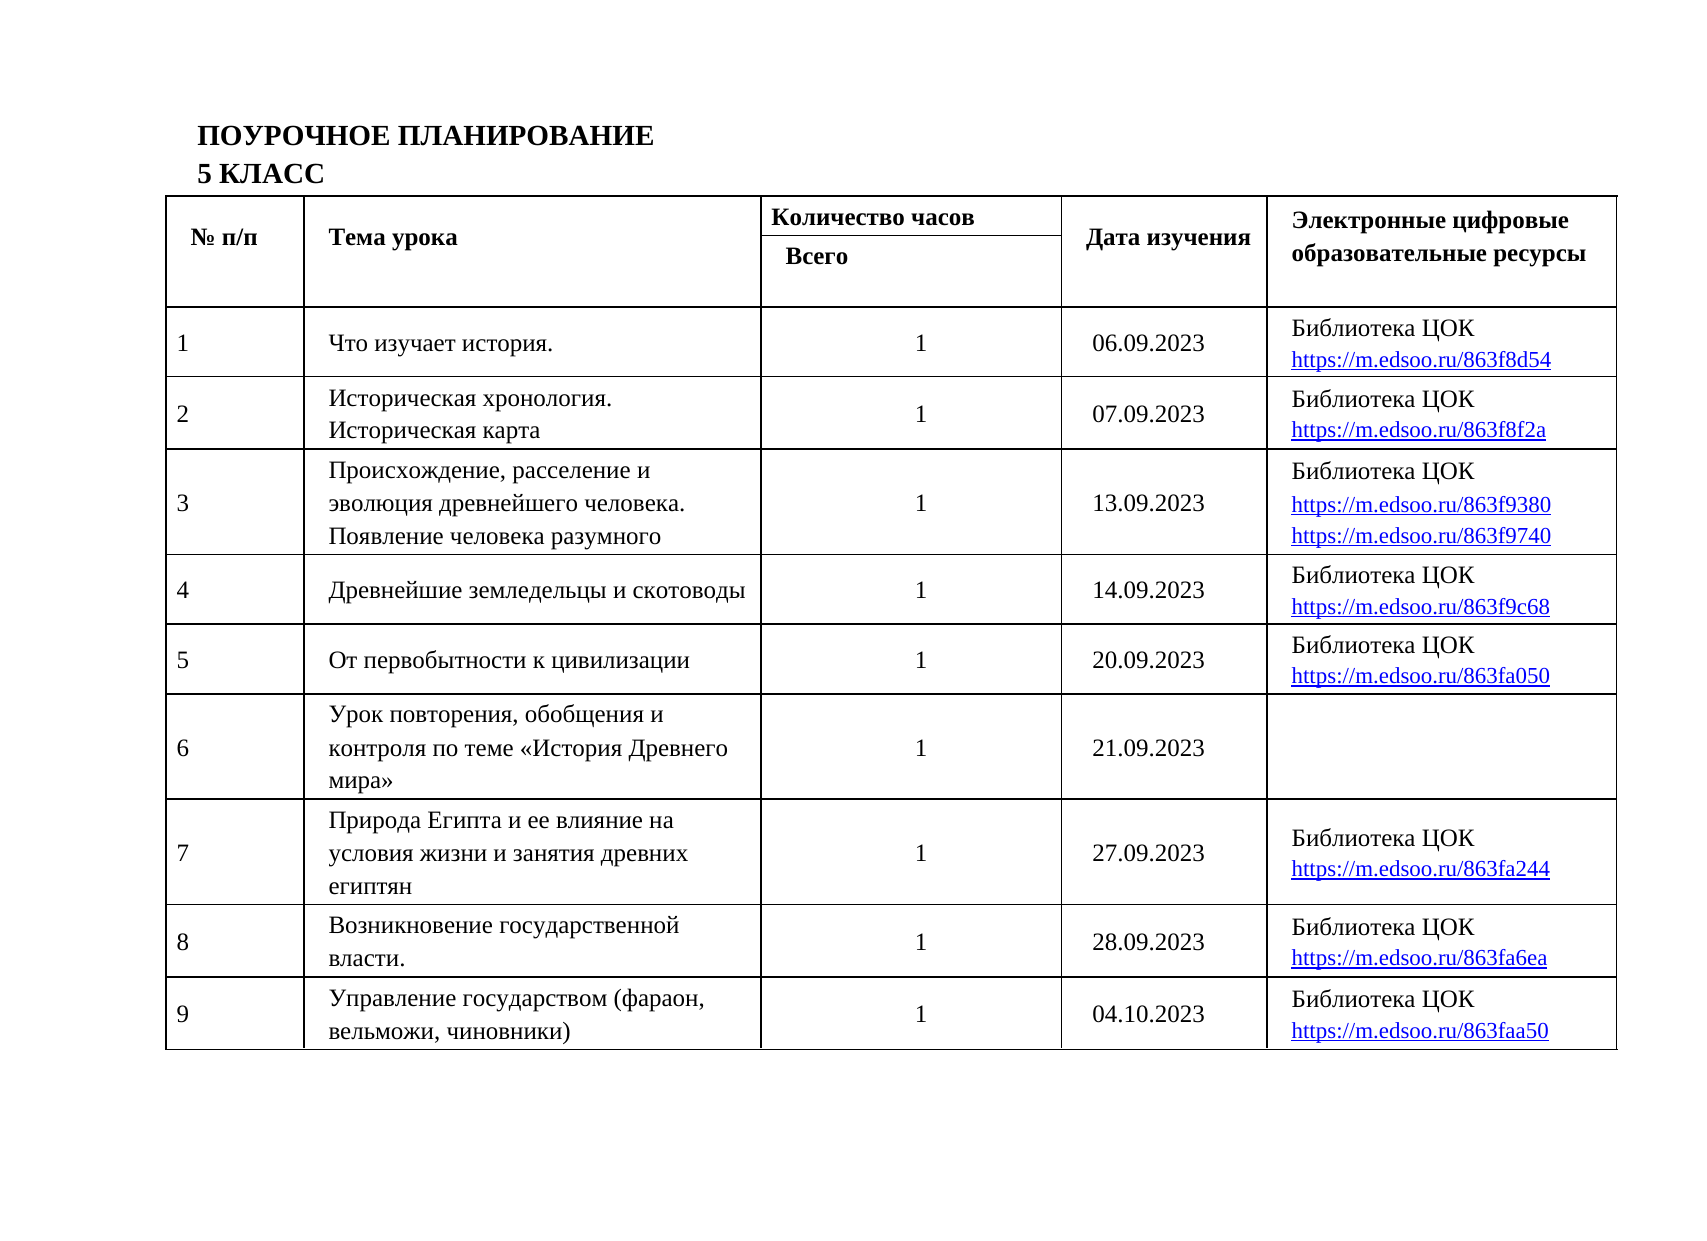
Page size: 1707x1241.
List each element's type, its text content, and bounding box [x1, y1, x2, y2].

table_cell 20.09.2023 [1062, 625, 1266, 693]
table_cell 28.09.2023 [1062, 905, 1266, 976]
table_cell Библиотека ЦОК https://m.edsoo.ru/863f8d54 [1268, 308, 1616, 376]
table_cell 1 [762, 377, 1061, 448]
text ПОУРОЧНОЕ ПЛАНИРОВАНИЕ [190, 118, 1618, 152]
table_cell 3 [167, 450, 303, 554]
table_cell 1 [762, 555, 1061, 623]
table_cell 13.09.2023 [1062, 450, 1266, 554]
table_cell Библиотека ЦОК https://m.edsoo.ru/863f8f2a [1268, 377, 1616, 448]
table_cell Историческая хронология. Историческая карта [305, 377, 760, 448]
table_cell 1 [762, 450, 1061, 554]
table_cell Происхождение, расселение и эволюция древнейшего человека. Появление человека разумного [305, 450, 760, 554]
table_cell Библиотека ЦОК https://m.edsoo.ru/863fa6ea [1268, 905, 1616, 976]
table_cell 6 [167, 695, 303, 798]
table_cell 1 [762, 625, 1061, 693]
table_cell Древнейшие земледельцы и скотоводы [305, 555, 760, 623]
table_cell 27.09.2023 [1062, 800, 1266, 904]
table_header Количество часов [762, 197, 1061, 234]
table_header Тема урока [305, 197, 760, 306]
table_header Электронные цифровые образовательные ресурсы [1268, 197, 1616, 306]
table_cell 07.09.2023 [1062, 377, 1266, 448]
table_cell Библиотека ЦОК https://m.edsoo.ru/863f9380 https://m.edsoo.ru/863f9740 [1268, 450, 1616, 554]
table_cell Всего [762, 236, 1061, 306]
table_header № п/п [167, 197, 303, 306]
table_cell Природа Египта и ее влияние на условия жизни и занятия древних египтян [305, 800, 760, 904]
table_cell 1 [762, 695, 1061, 798]
table_cell 1 [762, 308, 1061, 376]
table_cell 14.09.2023 [1062, 555, 1266, 623]
table_cell Урок повторения, обобщения и контроля по теме «История Древнего мира» [305, 695, 760, 798]
table_cell Библиотека ЦОК https://m.edsoo.ru/863f9c68 [1268, 555, 1616, 623]
table_cell 21.09.2023 [1062, 695, 1266, 798]
table_cell Библиотека ЦОК https://m.edsoo.ru/863faa50 [1268, 978, 1616, 1048]
table_cell 1 [762, 978, 1061, 1048]
table_cell От первобытности к цивилизации [305, 625, 760, 693]
table_cell Возникновение государственной власти. [305, 905, 760, 976]
table_cell 5 [167, 625, 303, 693]
table_cell 1 [762, 905, 1061, 976]
table_cell 1 [762, 800, 1061, 904]
table_cell Библиотека ЦОК https://m.edsoo.ru/863fa244 [1268, 800, 1616, 904]
table_cell Библиотека ЦОК https://m.edsoo.ru/863fa050 [1268, 625, 1616, 693]
table_cell 8 [167, 905, 303, 976]
table_cell [1268, 695, 1616, 798]
table_cell 1 [167, 308, 303, 376]
text 5 КЛАСС [190, 157, 1618, 190]
table_cell 04.10.2023 [1062, 978, 1266, 1048]
table_cell Управление государством (фараон, вельможи, чиновники) [305, 978, 760, 1048]
table_cell 9 [167, 978, 303, 1048]
table_cell Что изучает история. [305, 308, 760, 376]
table_cell 4 [167, 555, 303, 623]
table_cell 2 [167, 377, 303, 448]
table_cell 06.09.2023 [1062, 308, 1266, 376]
table_cell 7 [167, 800, 303, 904]
table_header Дата изучения [1062, 197, 1266, 306]
